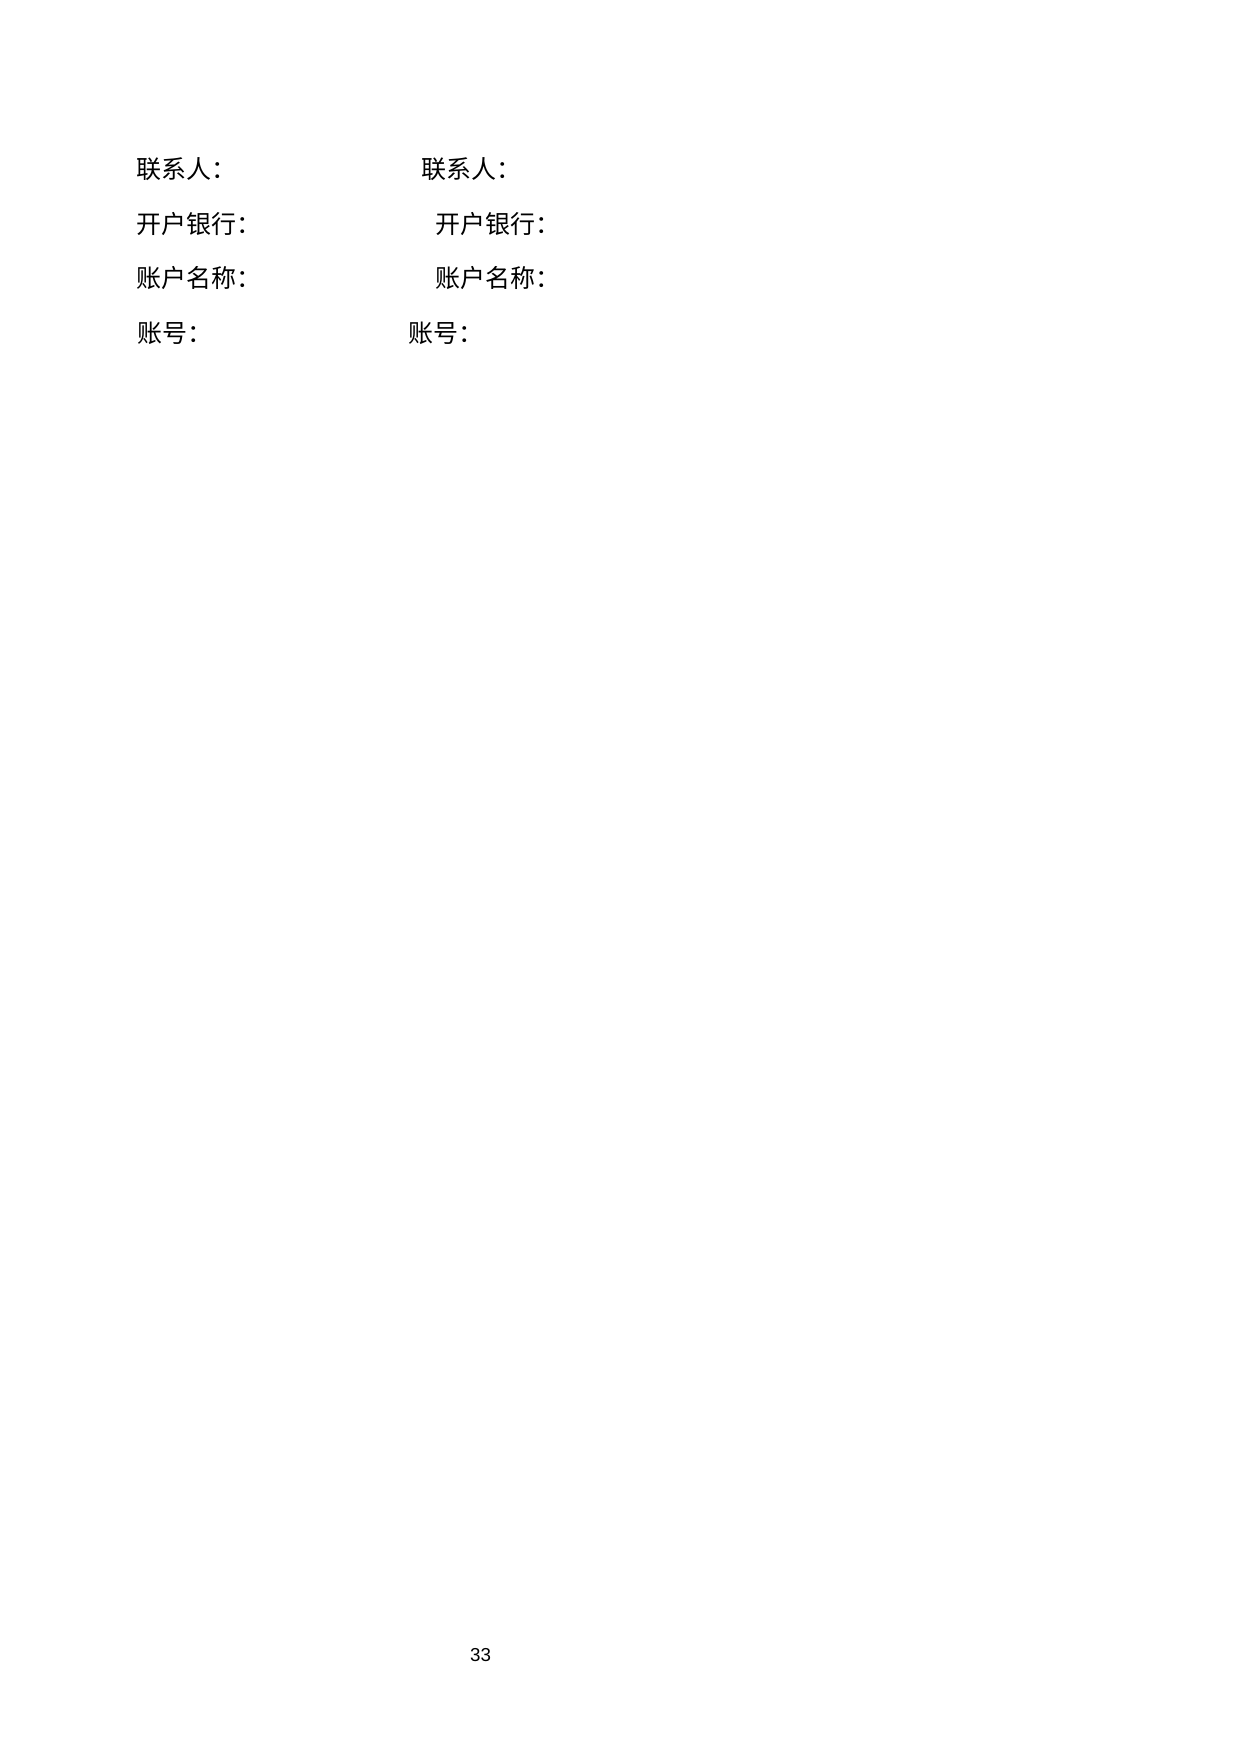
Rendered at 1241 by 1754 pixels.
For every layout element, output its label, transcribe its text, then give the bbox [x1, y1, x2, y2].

text 联系人： 联系人： [136, 150, 1104, 186]
text 账户名称： 账户名称： [136, 259, 1104, 295]
text 开户银行： 开户银行： [136, 204, 1104, 241]
text 账号： 账号： [137, 313, 1104, 349]
